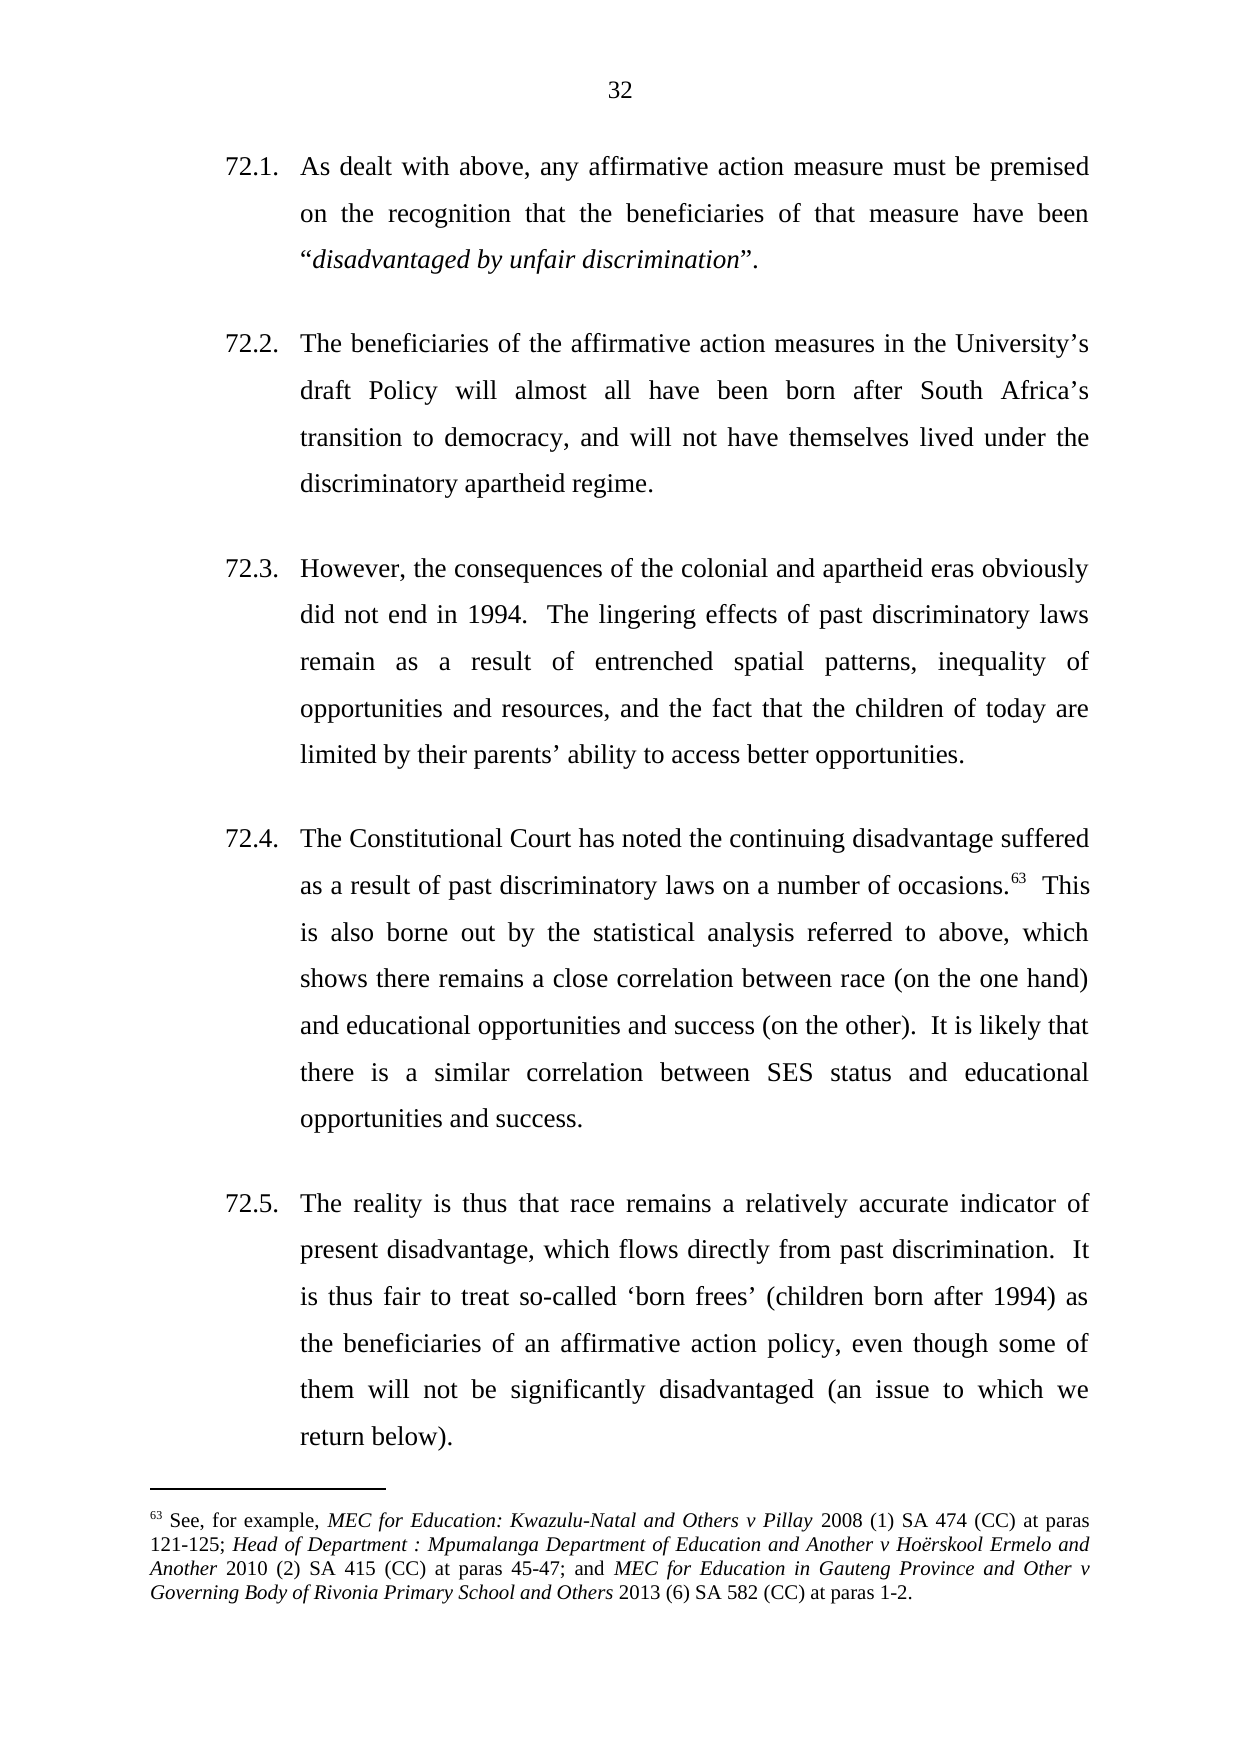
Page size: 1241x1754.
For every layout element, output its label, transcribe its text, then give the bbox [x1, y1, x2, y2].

list However, the consequences of the colonial and apartheid eras obviously did not end in 1994. The lingering effects of past discriminatory laws remain as a result of entrenched spatial patterns, inequality of opportunities and resources, and the fact that the children of today are limited by their parents’ ability to access better opportunities. [225, 552, 1090, 769]
list As dealt with above, any affirmative action measure must be premised on the recognition that the beneficiaries of that measure have been “disadvantaged by unfair discrimination”. [225, 150, 1090, 274]
list The Constitutional Court has noted the continuing disadvantage suffered as a result of past discriminatory laws on a number of occasions. This is also borne out by the statistical analysis referred to above, which shows there remains a close correlation between race (on the one hand) and educational opportunities and success (on the other). It is likely that there is a similar correlation between SES status and educational opportunities and success. [225, 822, 1090, 1134]
list The beneficiaries of the affirmative action measures in the University’s draft Policy will almost all have been born after South Africa’s transition to democracy, and will not have themselves lived under the discriminatory apartheid regime. [225, 327, 1090, 499]
list The reality is thus that race remains a relatively accurate indicator of present disadvantage, which flows directly from past discrimination. It is thus fair to treat so-called ‘born frees’ (children born after 1994) as the beneficiaries of an affirmative action policy, even though some of them will not be significantly disadvantaged (an issue to which we return below). [225, 1187, 1090, 1451]
